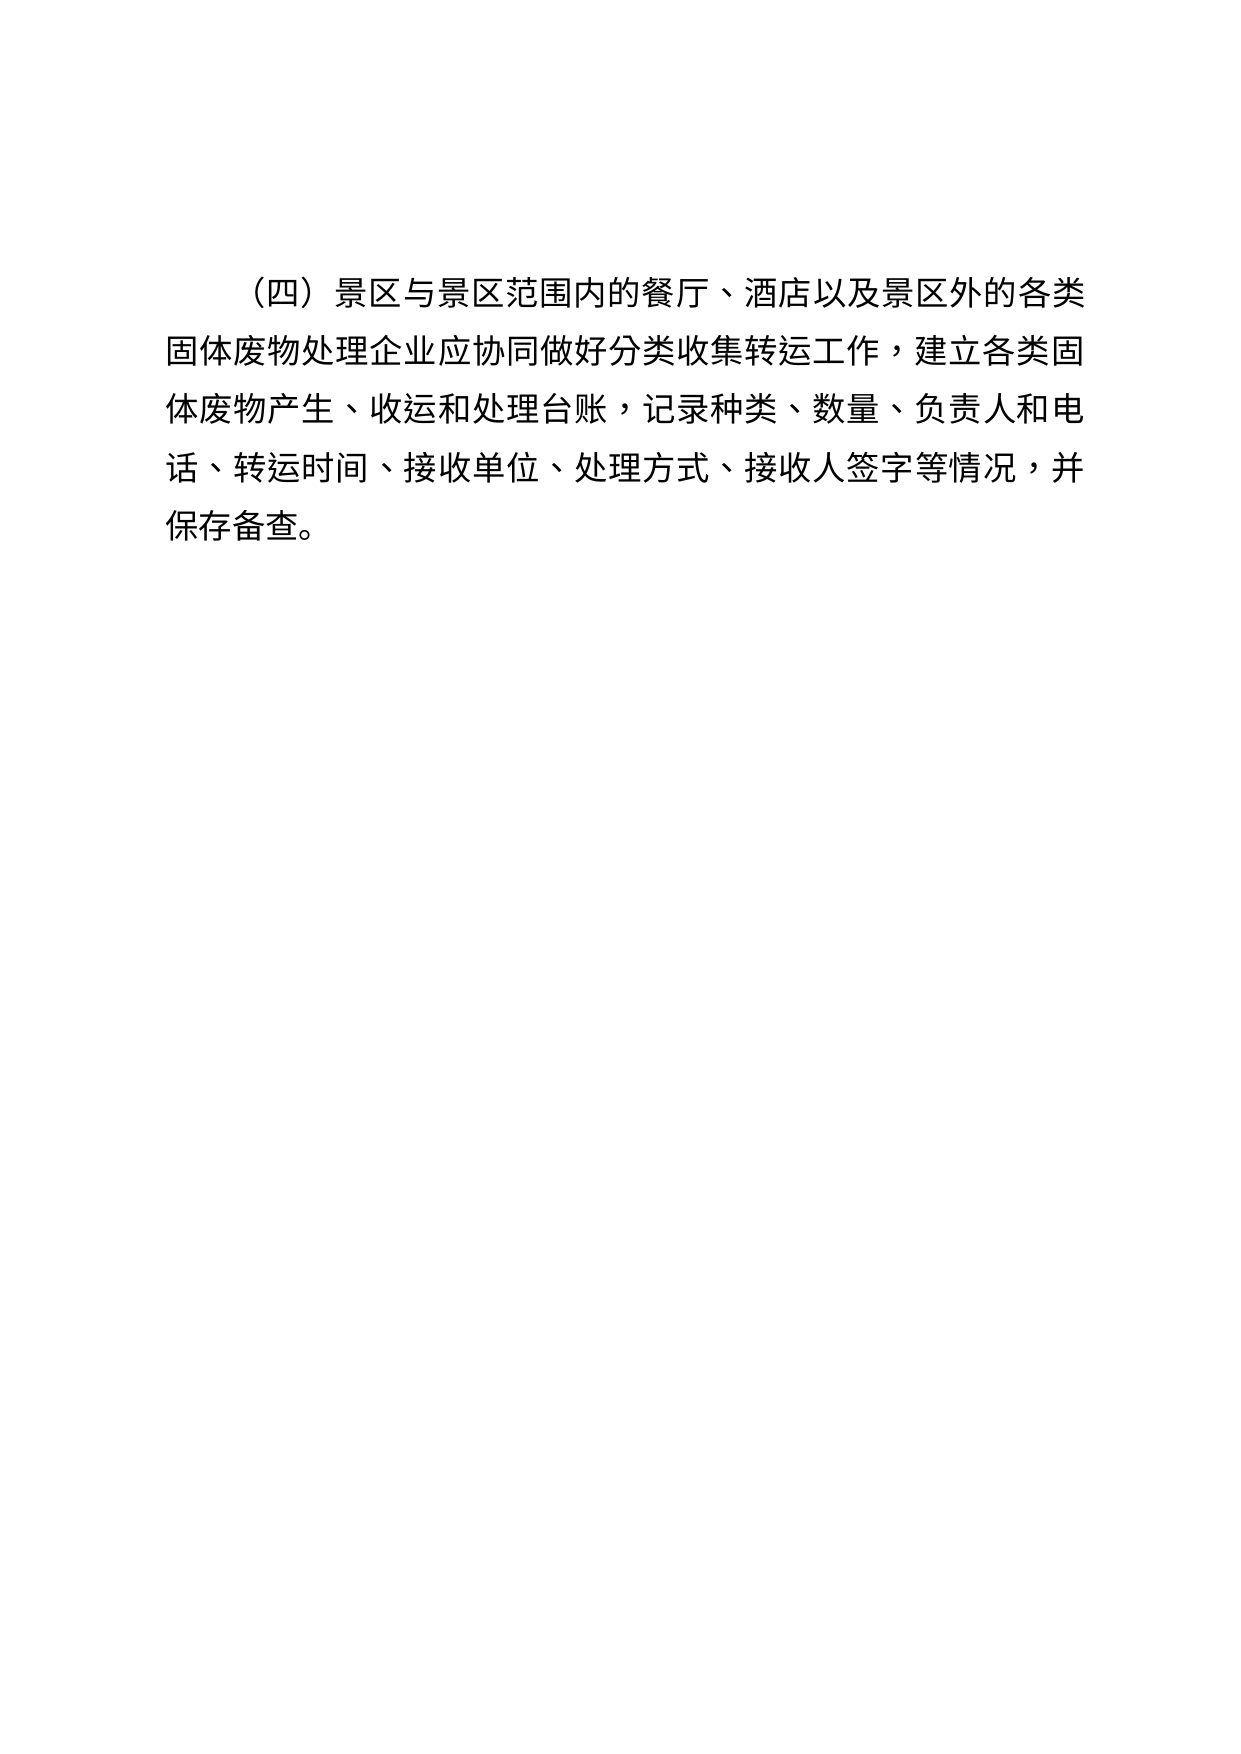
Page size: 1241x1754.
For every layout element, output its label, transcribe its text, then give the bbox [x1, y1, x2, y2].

text （四）景区与景区范围内的餐厅、酒店以及景区外的各类固体废物处理企业应协同做好分类收集转运工作，建立各类固体废物产生、收运和处理台账，记录种类、数量、负责人和电话、转运时间、接收单位、处理方式、接收人签字等情况，并保存备查。 [165, 258, 1087, 550]
